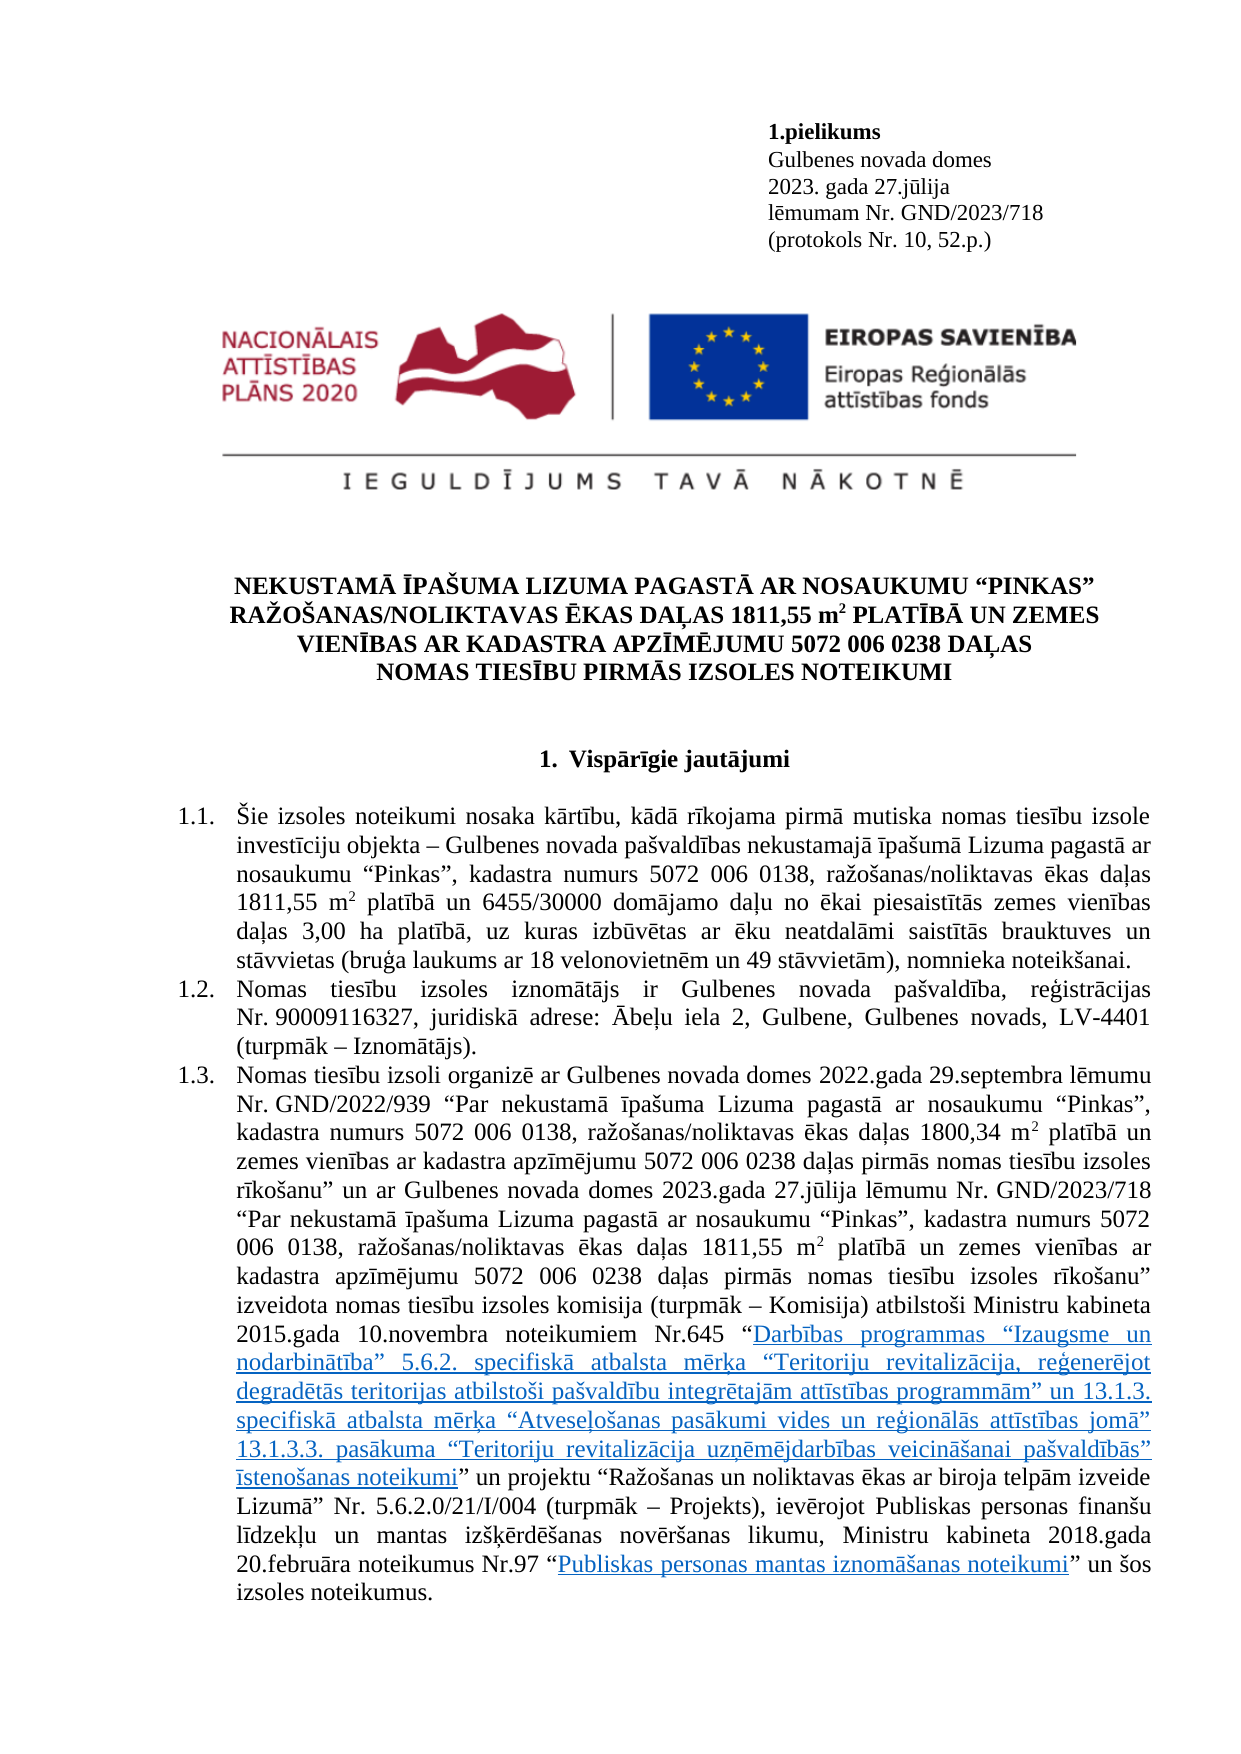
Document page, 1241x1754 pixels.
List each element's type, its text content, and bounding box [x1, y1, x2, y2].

text (protokols Nr. 10, 52.p.) [177, 226, 1152, 252]
list Vispārīgie jautājumi [177, 744, 1152, 772]
list Nomas tiesību izsoli organizē ar Gulbenes novada domes 2022.gada 29.septembra lēmumu Nr. GND/2022/939 “Par nekustamā īpašuma Lizuma pagastā ar nosaukumu “Pinkas”, kadastra numurs 5072 006 0138, ražošanas/noliktavas ēkas daļas 1800,34 m2 platībā un zemes vienības ar kadastra apzīmējumu 5072 006 0238 daļas pirmās nomas tiesību izsoles rīkošanu” un ar Gulbenes novada domes 2023.gada 27.jūlija lēmumu Nr. GND/2023/718 “Par nekustamā īpašuma Lizuma pagastā ar nosaukumu “Pinkas”, kadastra numurs 5072 006 0138, ražošanas/noliktavas ēkas daļas 1811,55 m2 platībā un zemes vienības ar kadastra apzīmējumu 5072 006 0238 daļas pirmās nomas tiesību izsoles rīkošanu” izveidota nomas tiesību izsoles komisija (turpmāk – Komisija) atbilstoši Ministru kabineta 2015.gada 10.novembra noteikumiem Nr.645 “Darbības programmas “Izaugsme un nodarbinātība” 5.6.2. specifiskā atbalsta mērķa “Teritoriju revitalizācija, reģenerējot degradētās teritorijas atbilstoši pašvaldību integrētajām attīstības programmām” un 13.1.3. specifiskā atbalsta mērķa “Atveseļošanas pasākumi vides un reģionālās attīstības jomā” 13.1.3.3. pasākuma “Teritoriju revitalizācija uzņēmējdarbības veicināšanai pašvaldībās” īstenošanas noteikumi” un projektu “Ražošanas un noliktavas ēkas ar biroja telpām izveide Lizumā” Nr. 5.6.2.0/21/I/004 (turpmāk – Projekts), ievērojot Publiskas personas finanšu līdzekļu un mantas izšķērdēšanas novēršanas likumu, Ministru kabineta 2018.gada 20.februāra noteikumus Nr.97 “Publiskas personas mantas iznomāšanas noteikumi” un šos izsoles noteikumus. [177, 1060, 1152, 1606]
picture [177, 278, 1154, 524]
list Nomas tiesību izsoles iznomātājs ir Gulbenes novada pašvaldība, reģistrācijas Nr. 90009116327, juridiskā adrese: Ābeļu iela 2, Gulbene, Gulbenes novads, LV-4401 (turpmāk – Iznomātājs). [177, 974, 1152, 1060]
list Šie izsoles noteikumi nosaka kārtību, kādā rīkojama pirmā mutiska nomas tiesību izsole investīciju objekta – Gulbenes novada pašvaldības nekustamajā īpašumā Lizuma pagastā ar nosaukumu “Pinkas”, kadastra numurs 5072 006 0138, ražošanas/noliktavas ēkas daļas 1811,55 m2 platībā un 6455/30000 domājamo daļu no ēkai piesaistītās zemes vienības daļas 3,00 ha platībā, uz kuras izbūvētas ar ēku neatdalāmi saistītās brauktuves un stāvvietas (bruģa laukums ar 18 velonovietnēm un 49 stāvvietām), nomnieka noteikšanai. [177, 801, 1152, 974]
text NOMAS TIESĪBU PIRMĀS IZSOLES NOTEIKUMI [177, 657, 1152, 686]
text Gulbenes novada domes [177, 147, 1152, 173]
text NEKUSTAMĀ ĪPAŠUMA LIZUMA PAGASTĀ AR NOSAUKUMU “PINKAS” RAŽOŠANAS/NOLIKTAVAS ĒKAS DAĻAS 1811,55 m2 PLATĪBĀ UN ZEMES VIENĪBAS AR KADASTRA APZĪMĒJUMU 5072 006 0238 DAĻAS [177, 571, 1152, 657]
text lēmumam Nr. GND/2023/718 [177, 199, 1152, 226]
text 1.pielikums [177, 118, 1152, 144]
text 2023. gada 27.jūlija [177, 173, 1152, 199]
